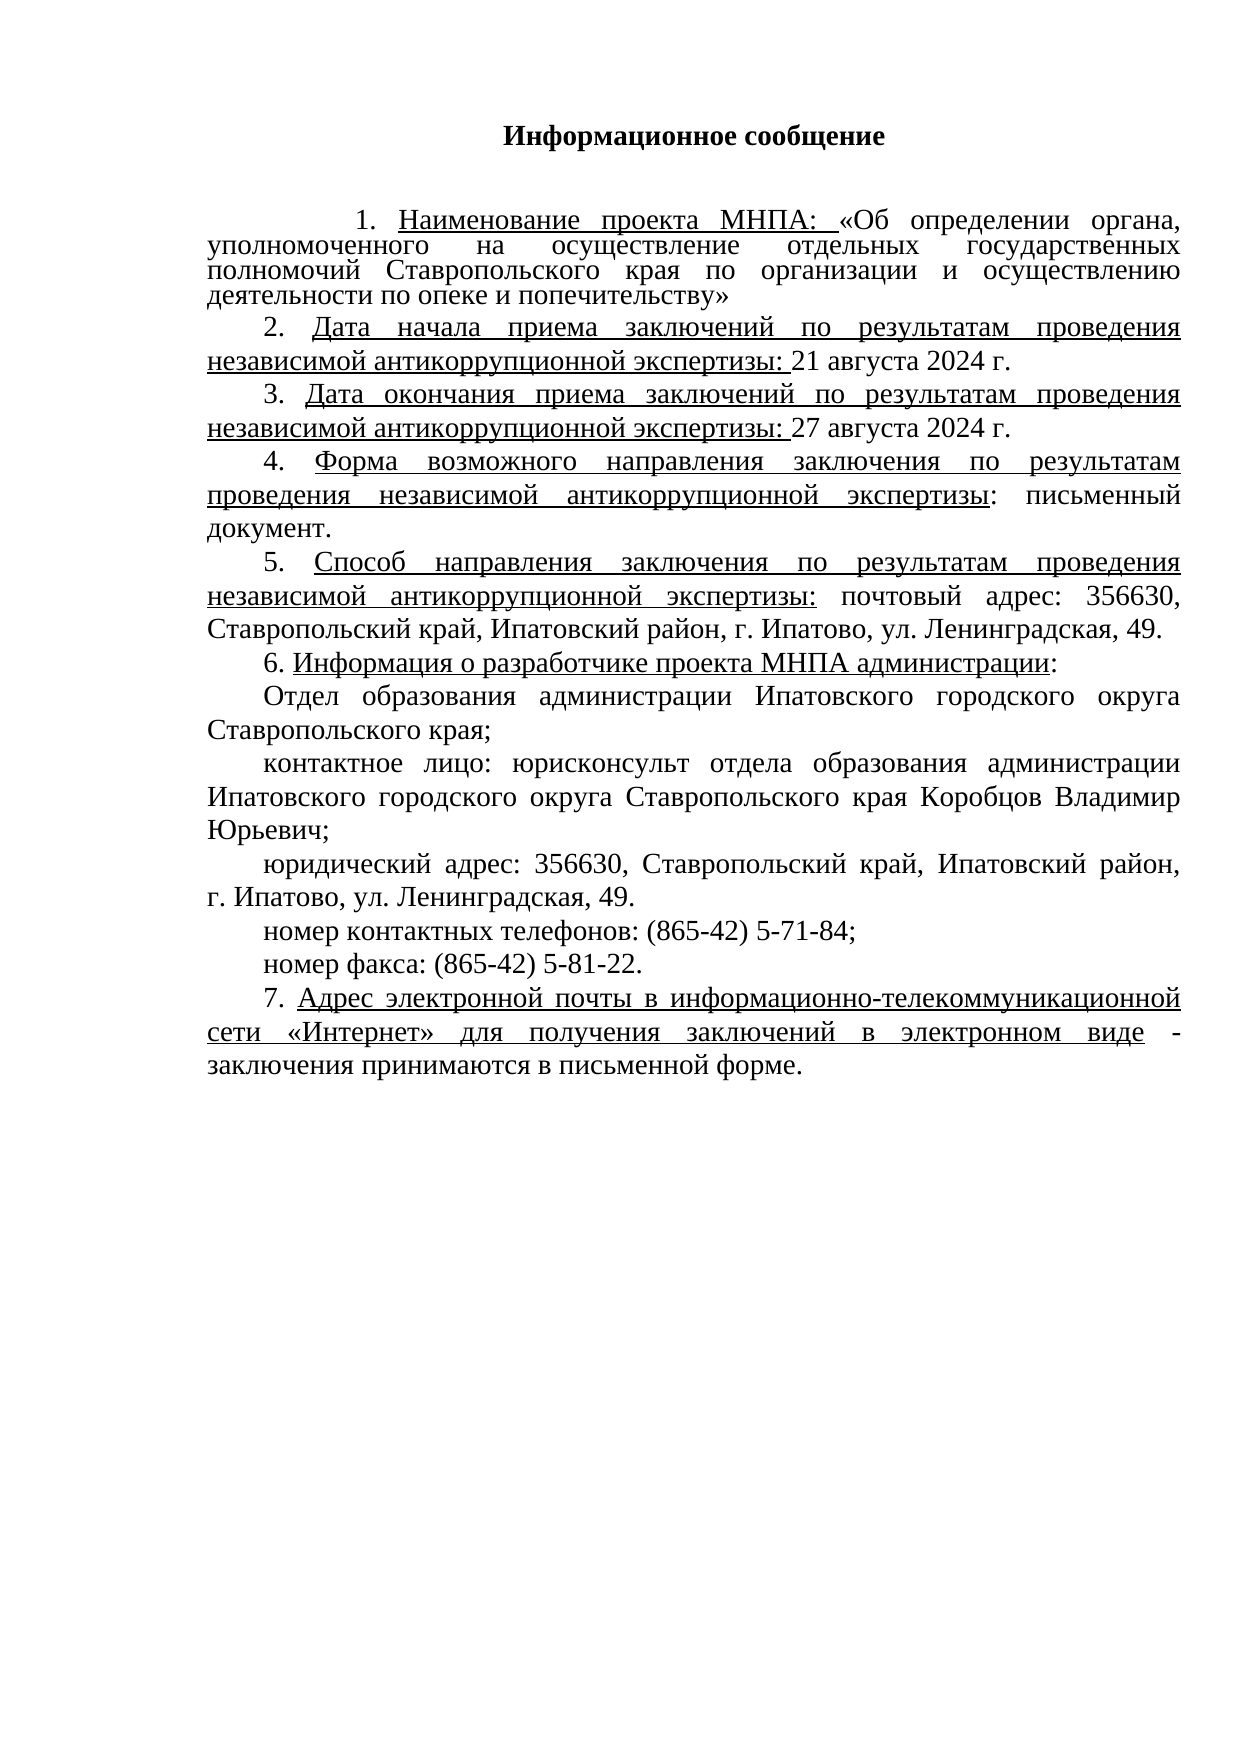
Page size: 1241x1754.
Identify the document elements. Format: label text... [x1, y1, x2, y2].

text номер факса: (865-42) 5-81-22. [207, 947, 1181, 980]
text Отдел образования администрации Ипатовского городского округа Ставропольского края; [207, 678, 1181, 745]
text 6. Информация о разработчике проекта МНПА администрации: [207, 645, 1181, 678]
text 1. Наименование проекта МНПА: «Об определении органа, уполномоченного на осуществление отдельных государственных полномочий Ставропольского края по организации и осуществлению деятельности по опеке и попечительству» [207, 209, 1181, 309]
text номер контактных телефонов: (865-42) 5-71-84; [207, 913, 1181, 947]
text 7. Адрес электронной почты в информационно-телекоммуникационной сети «Интернет» для получения заключений в электронном виде - заключения принимаются в письменной форме. [207, 980, 1181, 1081]
text юридический адрес: 356630, Ставропольский край, Ипатовский район, г. Ипатово, ул. Ленинградская, 49. [207, 846, 1181, 913]
text 4. Форма возможного направления заключения по результатам проведения независимой антикоррупционной экспертизы: письменный документ. [207, 443, 1181, 544]
text 2. Дата начала приема заключений по результатам проведения независимой антикоррупционной экспертизы: 21 августа 2024 г. [207, 309, 1181, 376]
text Информационное сообщение [207, 118, 1181, 152]
text 5. Способ направления заключения по результатам проведения независимой антикоррупционной экспертизы: почтовый адрес: 356630, Ставропольский край, Ипатовский район, г. Ипатово, ул. Ленинградская, 49. [207, 544, 1181, 645]
text 3. Дата окончания приема заключений по результатам проведения независимой антикоррупционной экспертизы: 27 августа 2024 г. [207, 376, 1181, 443]
text контактное лицо: юрисконсульт отдела образования администрации Ипатовского городского округа Ставропольского края Коробцов Владимир Юрьевич; [207, 745, 1181, 846]
